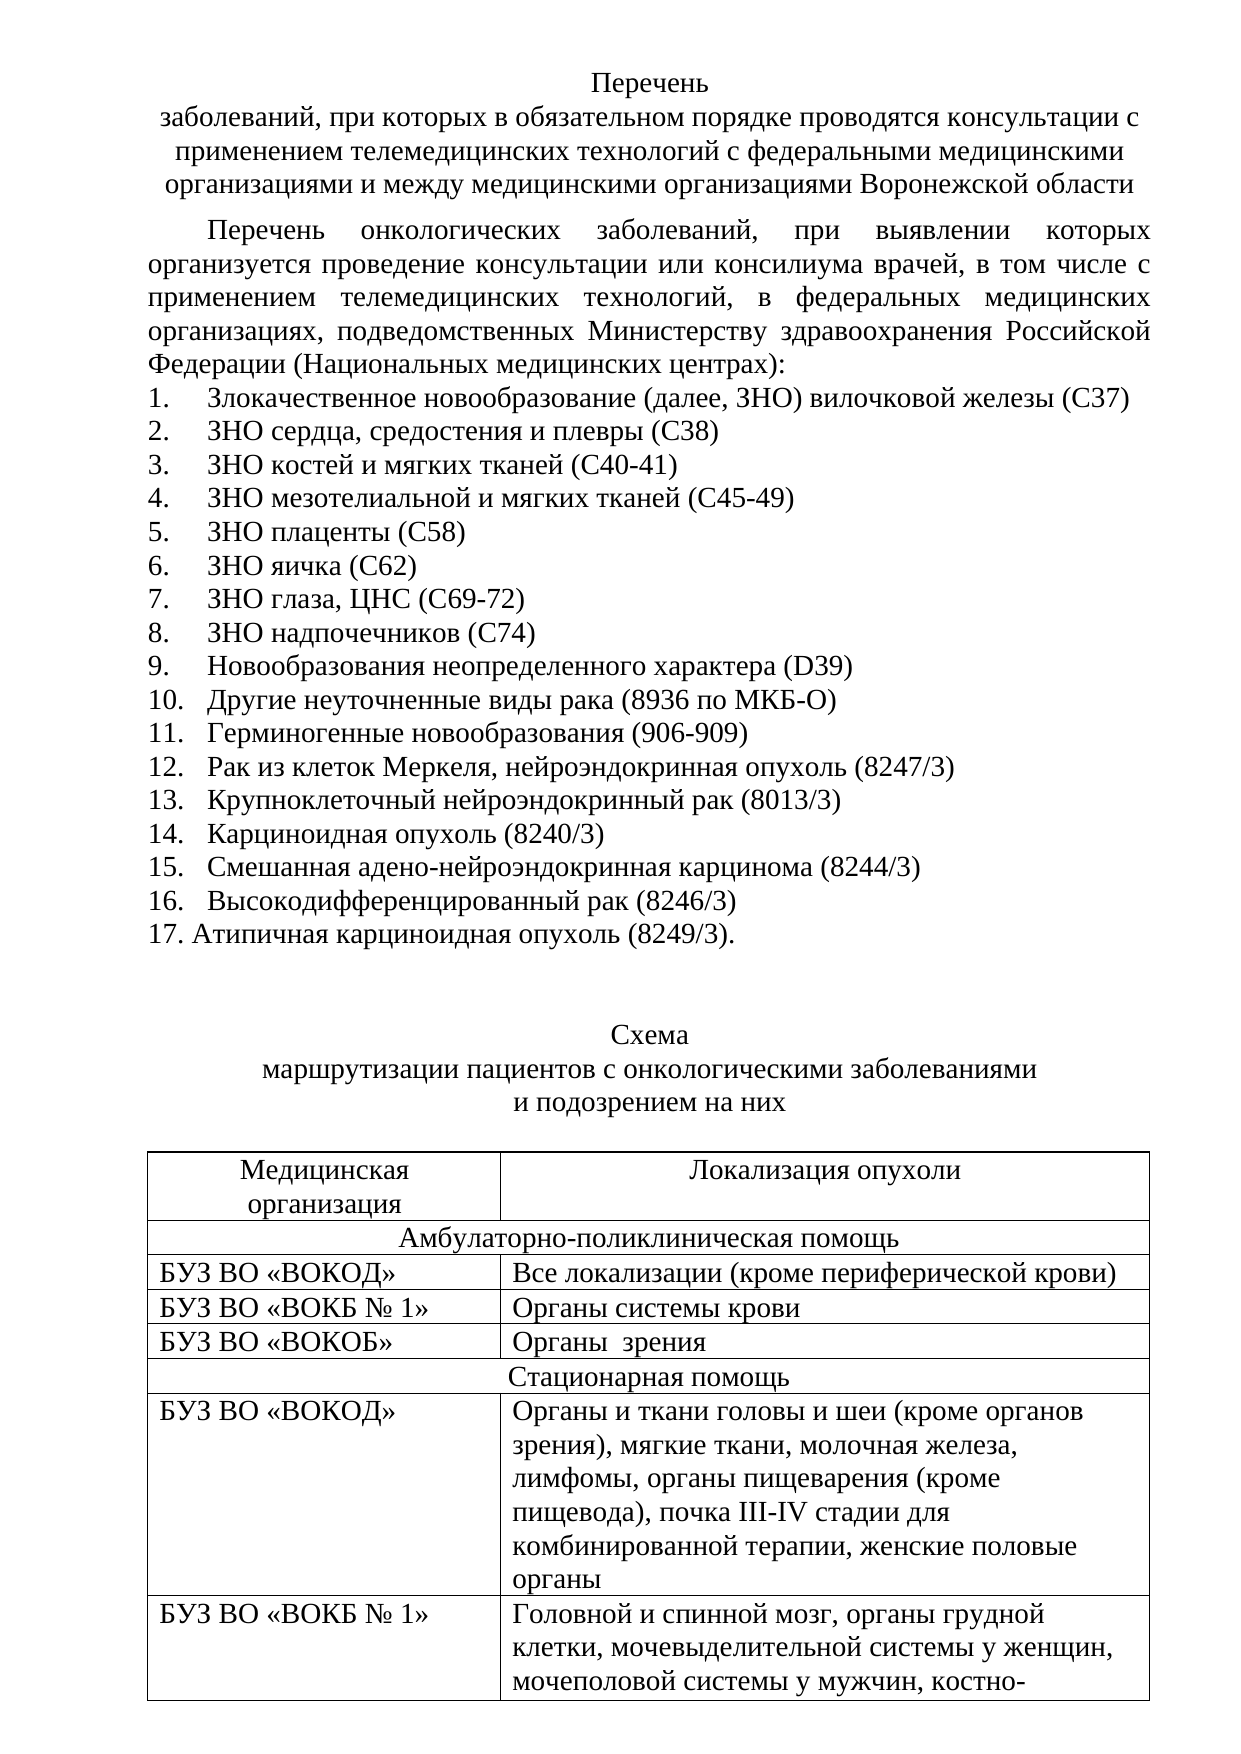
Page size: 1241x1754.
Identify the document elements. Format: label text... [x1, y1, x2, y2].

text 12. Рак из клеток Меркеля, нейроэндокринная опухоль (8247/3) [148, 749, 1152, 782]
table_cell БУЗ ВО «ВОКОБ» [148, 1324, 500, 1358]
text заболеваний, при которых в обязательном порядке проводятся консультации с применением телемедицинских технологий с федеральными медицинскими организациями и между медицинскими организациями Воронежской области [148, 99, 1152, 200]
text 2. ЗНО сердца, средостения и плевры (С38) [148, 413, 1152, 447]
text Перечень [148, 66, 1152, 99]
text 5. ЗНО плаценты (С58) [148, 514, 1152, 548]
table_cell Органы зрения [501, 1324, 1149, 1358]
text 3. ЗНО костей и мягких тканей (С40-41) [148, 447, 1152, 481]
text Перечень онкологических заболеваний, при выявлении которых организуется проведение консультации или консилиума врачей, в том числе с применением телемедицинских технологий, в федеральных медицинских организациях, подведомственных Министерству здравоохранения Российской Федерации (Национальных медицинских центрах): [148, 212, 1152, 380]
table_cell БУЗ ВО «ВОКОД» [148, 1255, 500, 1289]
table_cell Органы системы крови [501, 1290, 1149, 1323]
text 6. ЗНО яичка (С62) [148, 548, 1152, 581]
table_cell Все локализации (кроме периферической крови) [501, 1255, 1149, 1289]
table_cell Стационарная помощь [148, 1359, 1149, 1392]
text 7. ЗНО глаза, ЦНС (С69-72) [148, 581, 1152, 615]
text 16. Высокодифференцированный рак (8246/3) [148, 883, 1152, 917]
table_cell БУЗ ВО «ВОКБ № 1» [148, 1596, 500, 1700]
table_cell БУЗ ВО «ВОКОД» [148, 1394, 500, 1595]
table_cell Органы и ткани головы и шеи (кроме органов зрения), мягкие ткани, молочная железа, лимфомы, органы пищеварения (кроме пищевода), почка III-IV стадии для комбинированной терапии, женские половые органы [501, 1394, 1149, 1595]
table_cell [501, 1596, 1149, 1700]
text 13. Крупноклеточный нейроэндокринный рак (8013/3) [148, 782, 1152, 816]
table_header Медицинская организация [148, 1153, 500, 1219]
text маршрутизации пациентов с онкологическими заболеваниями [148, 1051, 1152, 1084]
text 15. Смешанная адено-нейроэндокринная карцинома (8244/3) [148, 849, 1152, 883]
text 17. Атипичная карциноидная опухоль (8249/3). [148, 917, 1152, 950]
text 14. Карциноидная опухоль (8240/3) [148, 816, 1152, 849]
table_header Локализация опухоли [501, 1153, 1149, 1219]
text 9. Новообразования неопределенного характера (D39) [148, 648, 1152, 682]
text 11. Герминогенные новообразования (906-909) [148, 715, 1152, 749]
text Схема [148, 1017, 1152, 1051]
text 8. ЗНО надпочечников (С74) [148, 615, 1152, 648]
table_cell Амбулаторно-поликлиническая помощь [148, 1221, 1149, 1254]
text 4. ЗНО мезотелиальной и мягких тканей (С45-49) [148, 481, 1152, 514]
text 10. Другие неуточненные виды рака (8936 по МКБ-О) [148, 682, 1152, 715]
text 1. Злокачественное новообразование (далее, ЗНО) вилочковой железы (С37) [148, 380, 1152, 413]
text и подозрением на них [148, 1084, 1152, 1118]
table_cell БУЗ ВО «ВОКБ № 1» [148, 1290, 500, 1323]
